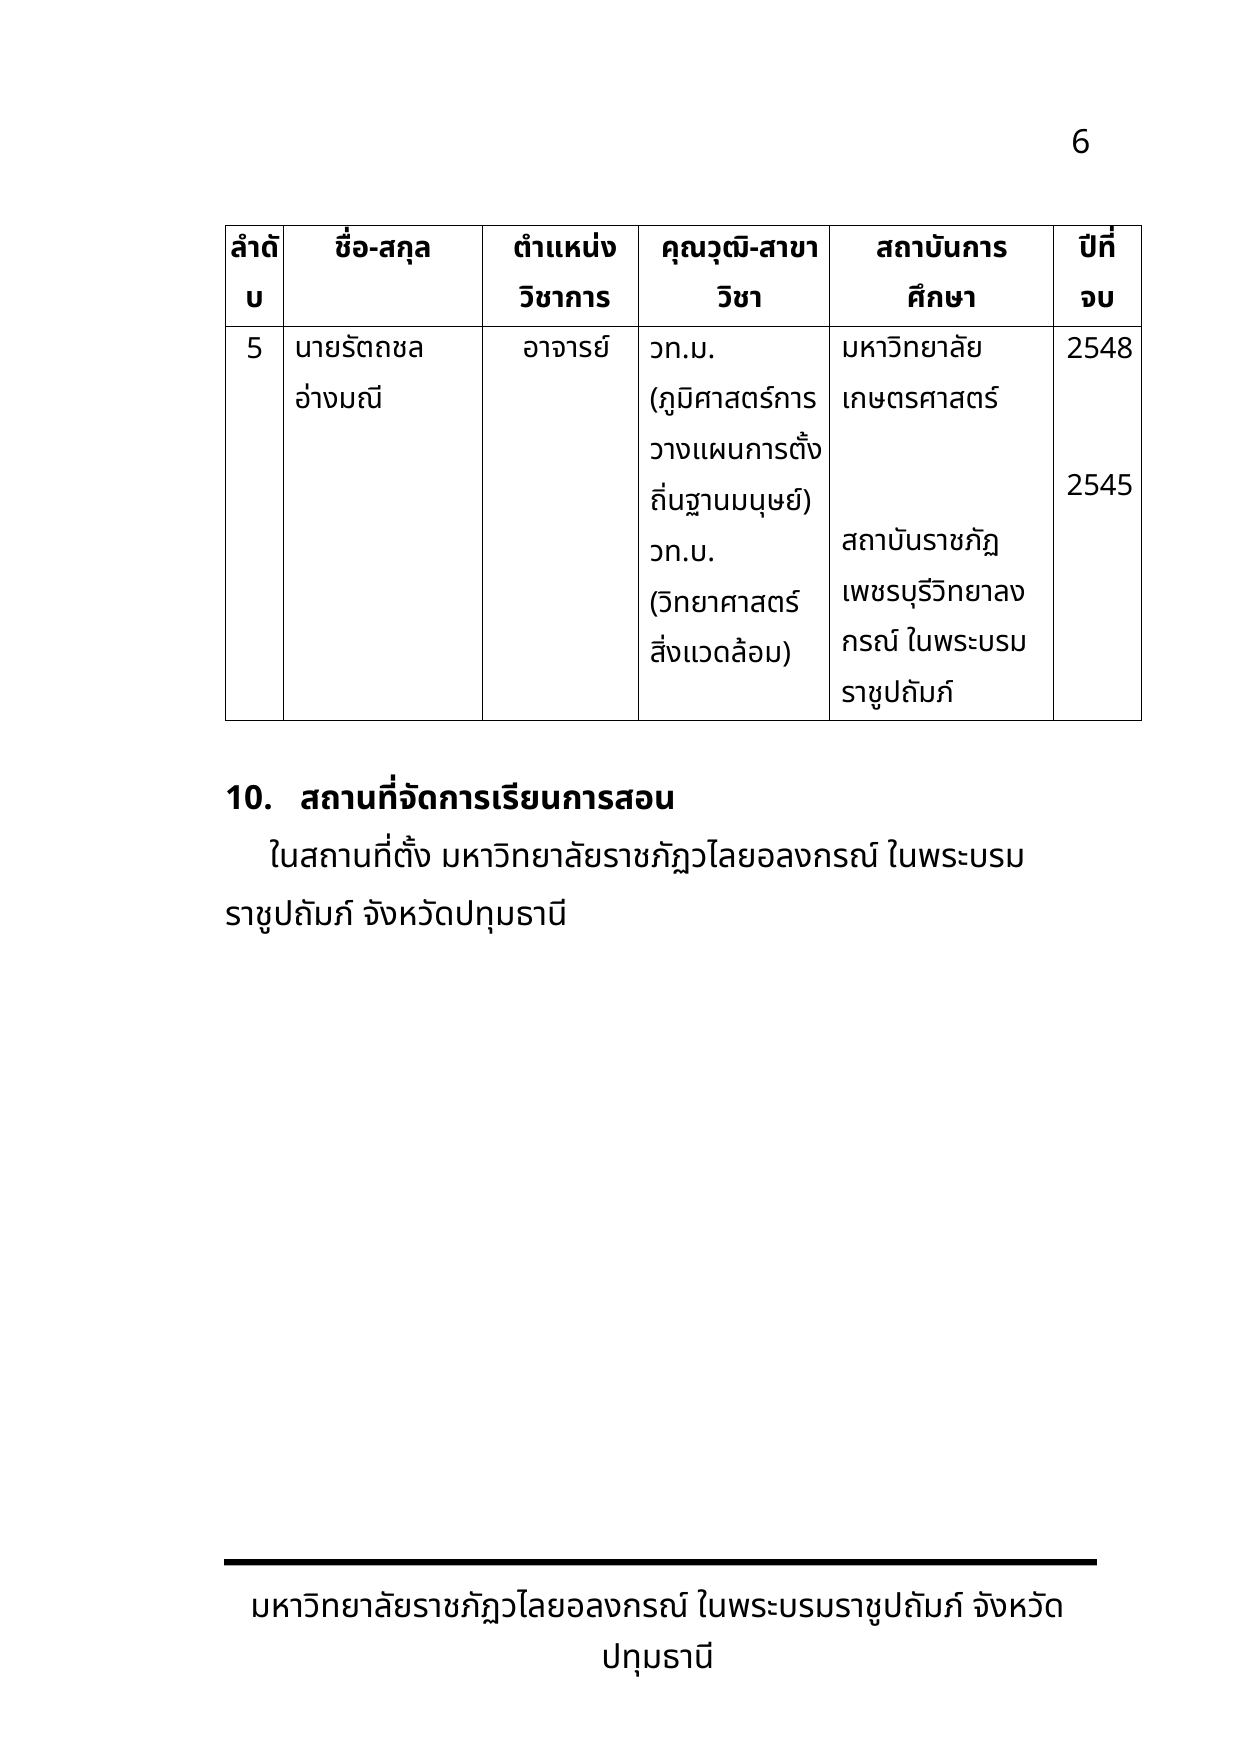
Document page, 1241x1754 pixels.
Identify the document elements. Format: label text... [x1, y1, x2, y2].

table_header ปีที่จบ [1054, 226, 1141, 326]
table_header ลำดับ [226, 226, 283, 326]
table_cell นายรัตถชล อ่างมณี [284, 327, 482, 720]
table_header คุณวุฒิ-สาขาวิชา [639, 226, 829, 326]
text ในสถานที่ตั้ง มหาวิทยาลัยราชภัฏวไลยอลงกรณ์ ในพระบรมราชูปถัมภ์ จังหวัดปทุมธานี [225, 832, 1090, 940]
table_cell 5 [226, 327, 283, 720]
table_header สถาบันการศึกษา [830, 226, 1053, 326]
table_cell วท.ม. (ภูมิศาสตร์การวางแผนการตั้งถิ่นฐานมนุษย์) วท.บ. (วิทยาศาสตร์สิ่งแวดล้อม) [639, 327, 829, 720]
table_header ชื่อ-สกุล [284, 226, 482, 326]
table_cell อาจารย์ [483, 327, 638, 720]
table_header ตำแหน่งวิชาการ [483, 226, 638, 326]
table_cell มหาวิทยาลัยเกษตรศาสตร์ สถาบันราชภัฏเพชรบุรีวิทยาลงกรณ์ ในพระบรมราชูปถัมภ์ [830, 327, 1053, 720]
text 10. สถานที่จัดการเรียนการสอน [225, 774, 1090, 824]
table_cell 2548 2545 [1054, 327, 1141, 720]
